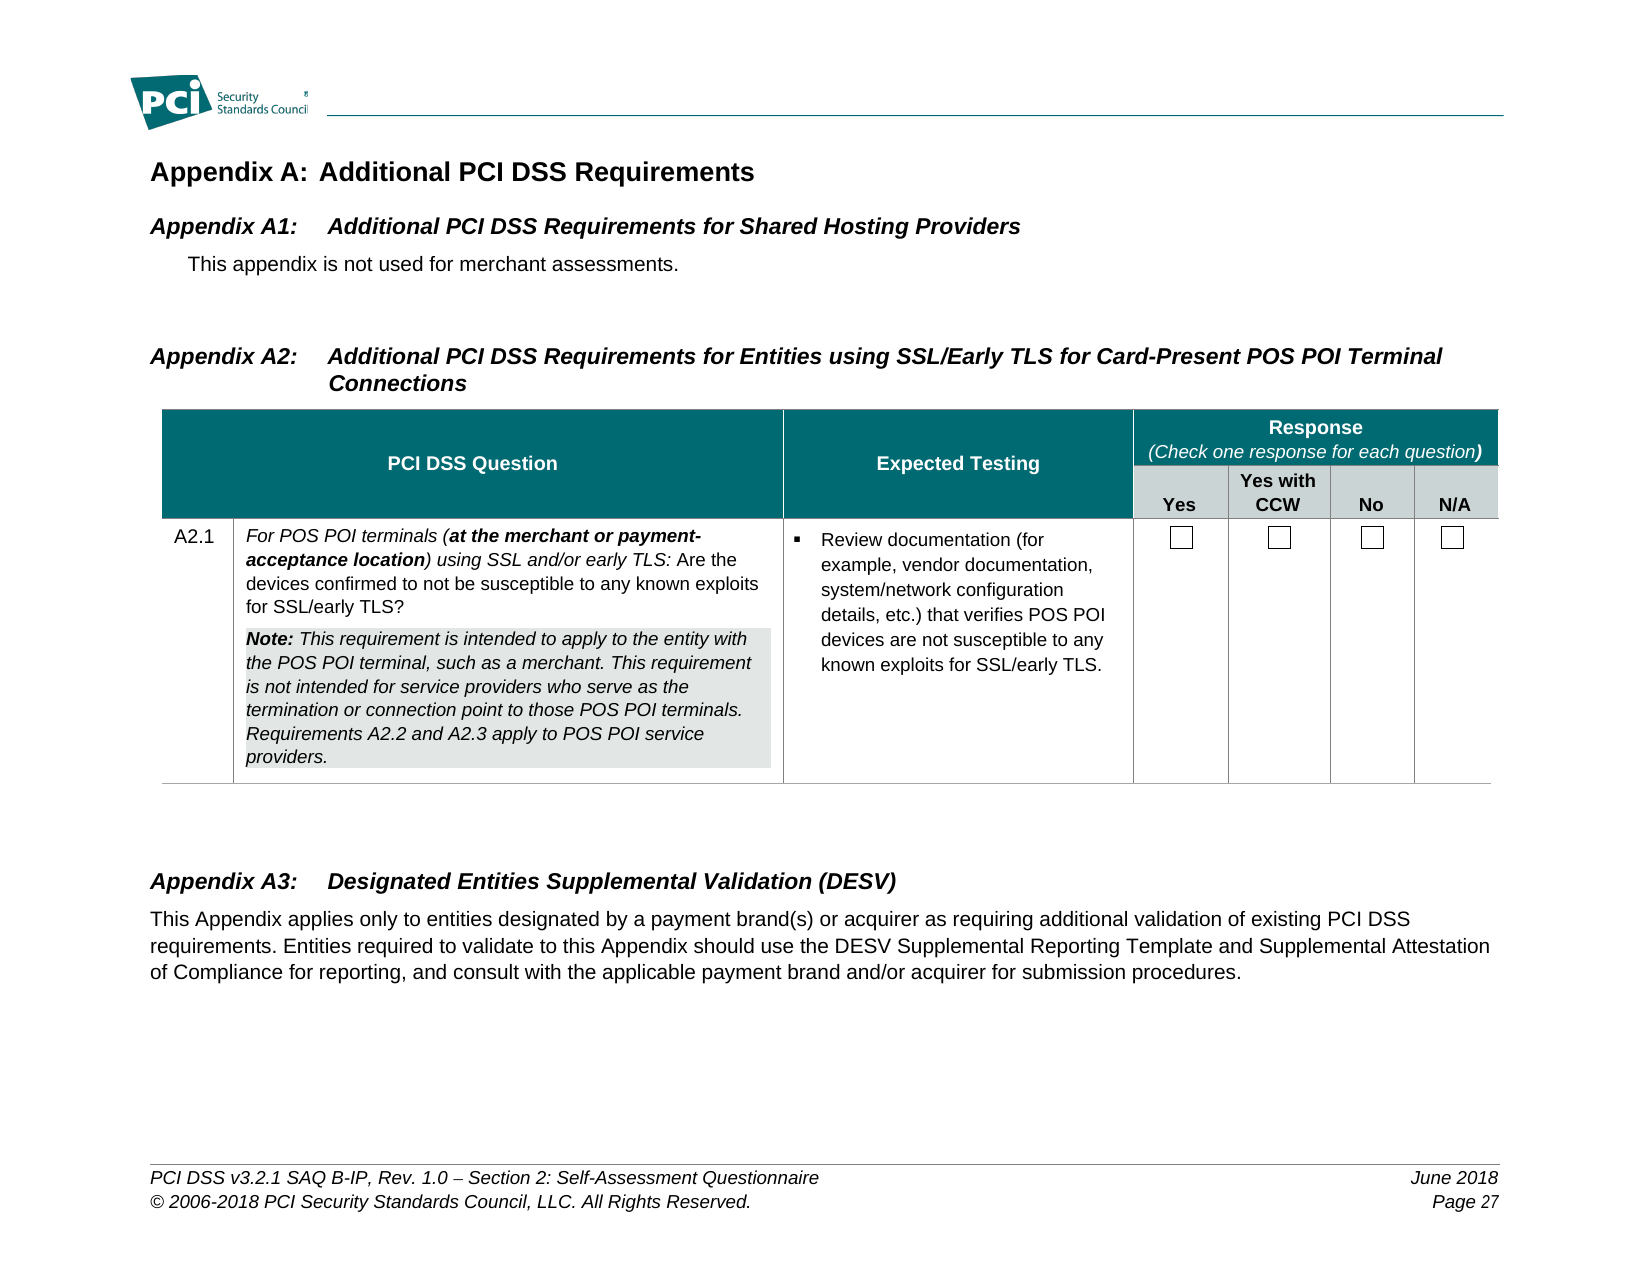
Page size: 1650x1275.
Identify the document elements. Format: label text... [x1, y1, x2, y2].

table_header PCI DSS Question [162, 410, 783, 518]
picture [130, 75, 308, 130]
subtitle Appendix A3: Designated Entities Supplemental Validation (DESV) [150, 867, 1500, 894]
table_header Expected Testing [784, 410, 1133, 518]
table_cell Yes with CCW [1229, 466, 1330, 518]
table_cell A2.1 [162, 519, 233, 782]
subtitle Appendix A2: Additional PCI DSS Requirements for Entities using SSL/Early TLS for Card-Present POS POI Terminal Connections [150, 342, 1500, 396]
subtitle Appendix A: Additional PCI DSS Requirements [150, 156, 1500, 187]
table_cell Yes [1134, 466, 1228, 518]
table_cell [1415, 519, 1491, 782]
subtitle Appendix A1: Additional PCI DSS Requirements for Shared Hosting Providers [150, 212, 1500, 239]
table_cell [1134, 519, 1228, 782]
text This Appendix applies only to entities designated by a payment brand(s) or acquirer as requiring additional validation of existing PCI DSS requirements. Entities required to validate to this Appendix should use the DESV Supplemental Reporting Template and Supplemental Attestation of Compliance for reporting, and consult with the applicable payment brand and/or acquirer for submission procedures. [150, 907, 1500, 984]
table_cell [1229, 519, 1330, 782]
table_cell For POS POI terminals (at the merchant or payment-acceptance location) using SSL and/or early TLS: Are the devices confirmed to not be susceptible to any known exploits for SSL/early TLS? Note: This requirement is intended to apply to the entity with the POS POI terminal, such as a merchant. This requirement is not intended for service providers who serve as the termination or connection point to those POS POI terminals. Requirements A2.2 and A2.3 apply to POS POI service providers. [234, 519, 783, 782]
table_cell [1331, 519, 1414, 782]
table_cell Review documentation (for example, vendor documentation, system/network configuration details, etc.) that verifies POS POI devices are not susceptible to any known exploits for SSL/early TLS. [784, 519, 1133, 782]
table_cell No [1331, 466, 1414, 518]
table_header Response (Check one response for each question) [1134, 410, 1498, 465]
table_cell N/A [1415, 466, 1498, 518]
text This appendix is not used for merchant assessments. [187, 252, 1500, 276]
